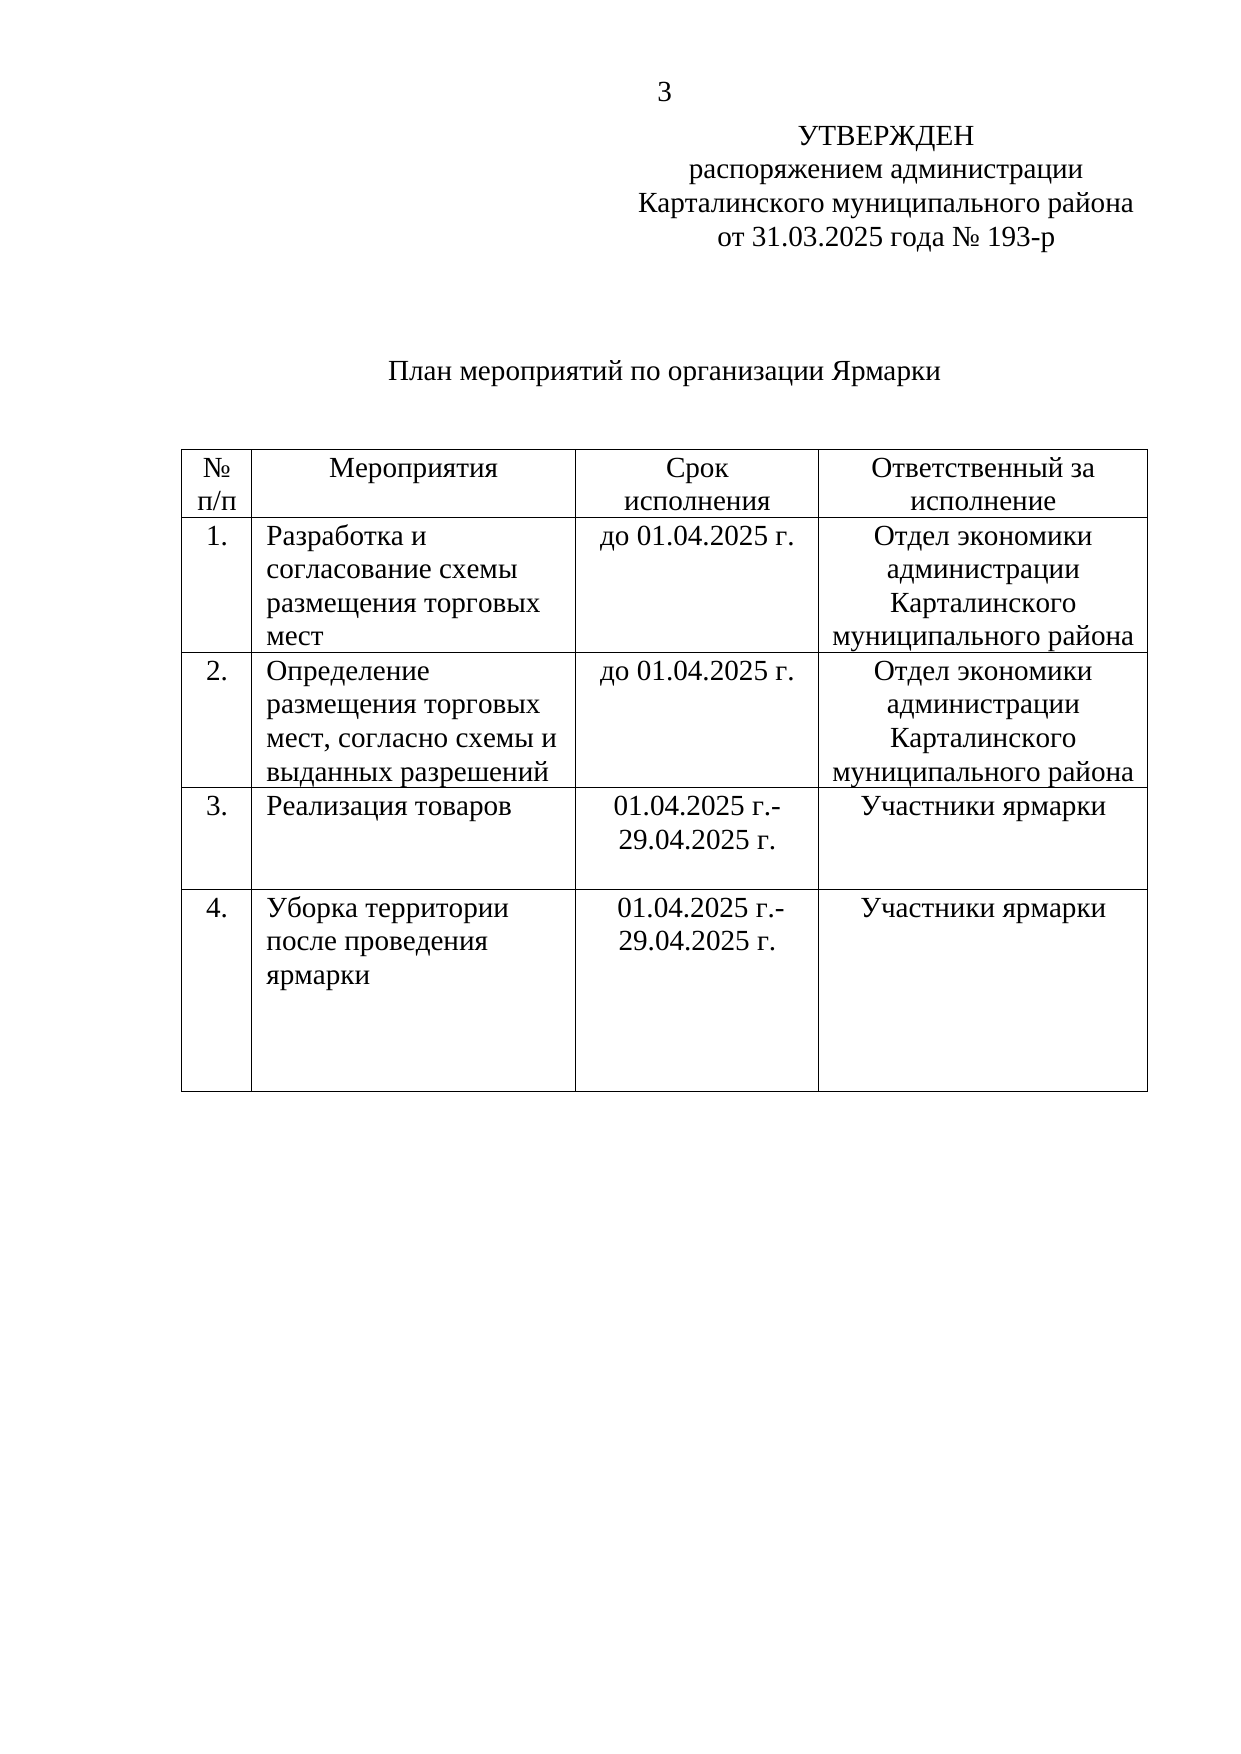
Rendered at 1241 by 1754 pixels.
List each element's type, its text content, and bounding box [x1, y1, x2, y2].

table_cell 4. [182, 890, 251, 1091]
table_cell Реализация товаров [252, 788, 575, 889]
table_header Срок исполнения [576, 450, 818, 517]
text УТВЕРЖДЕН [620, 118, 1152, 152]
subtitle План мероприятий по организации Ярмарки [177, 353, 1152, 386]
table_cell 3. [182, 788, 251, 889]
table_cell 01.04.2025 г.-29.04.2025 г. [576, 890, 818, 1091]
table_cell Уборка территории после проведения ярмарки [252, 890, 575, 1091]
table_header Мероприятия [252, 450, 575, 517]
table_cell 1. [182, 518, 251, 652]
table_cell 2. [182, 653, 251, 787]
text от 31.03.2025 года № 193-р [620, 219, 1152, 252]
table_header Ответственный за исполнение [819, 450, 1147, 517]
table_cell Участники ярмарки [819, 788, 1147, 889]
table_cell Определение размещения торговых мест, согласно схемы и выданных разрешений [252, 653, 575, 787]
table_cell Отдел экономики администрации Карталинского муниципального района [819, 518, 1147, 652]
text распоряжением администрации [620, 152, 1152, 185]
table_cell Разработка и согласование схемы размещения торговых мест [252, 518, 575, 652]
table_cell до 01.04.2025 г. [576, 653, 818, 787]
table_header № п/п [182, 450, 251, 517]
text Карталинского муниципального района [620, 185, 1152, 219]
table_cell до 01.04.2025 г. [576, 518, 818, 652]
table_cell 01.04.2025 г.- 29.04.2025 г. [576, 788, 818, 889]
table_cell Участники ярмарки [819, 890, 1147, 1091]
table_cell Отдел экономики администрации Карталинского муниципального района [819, 653, 1147, 787]
